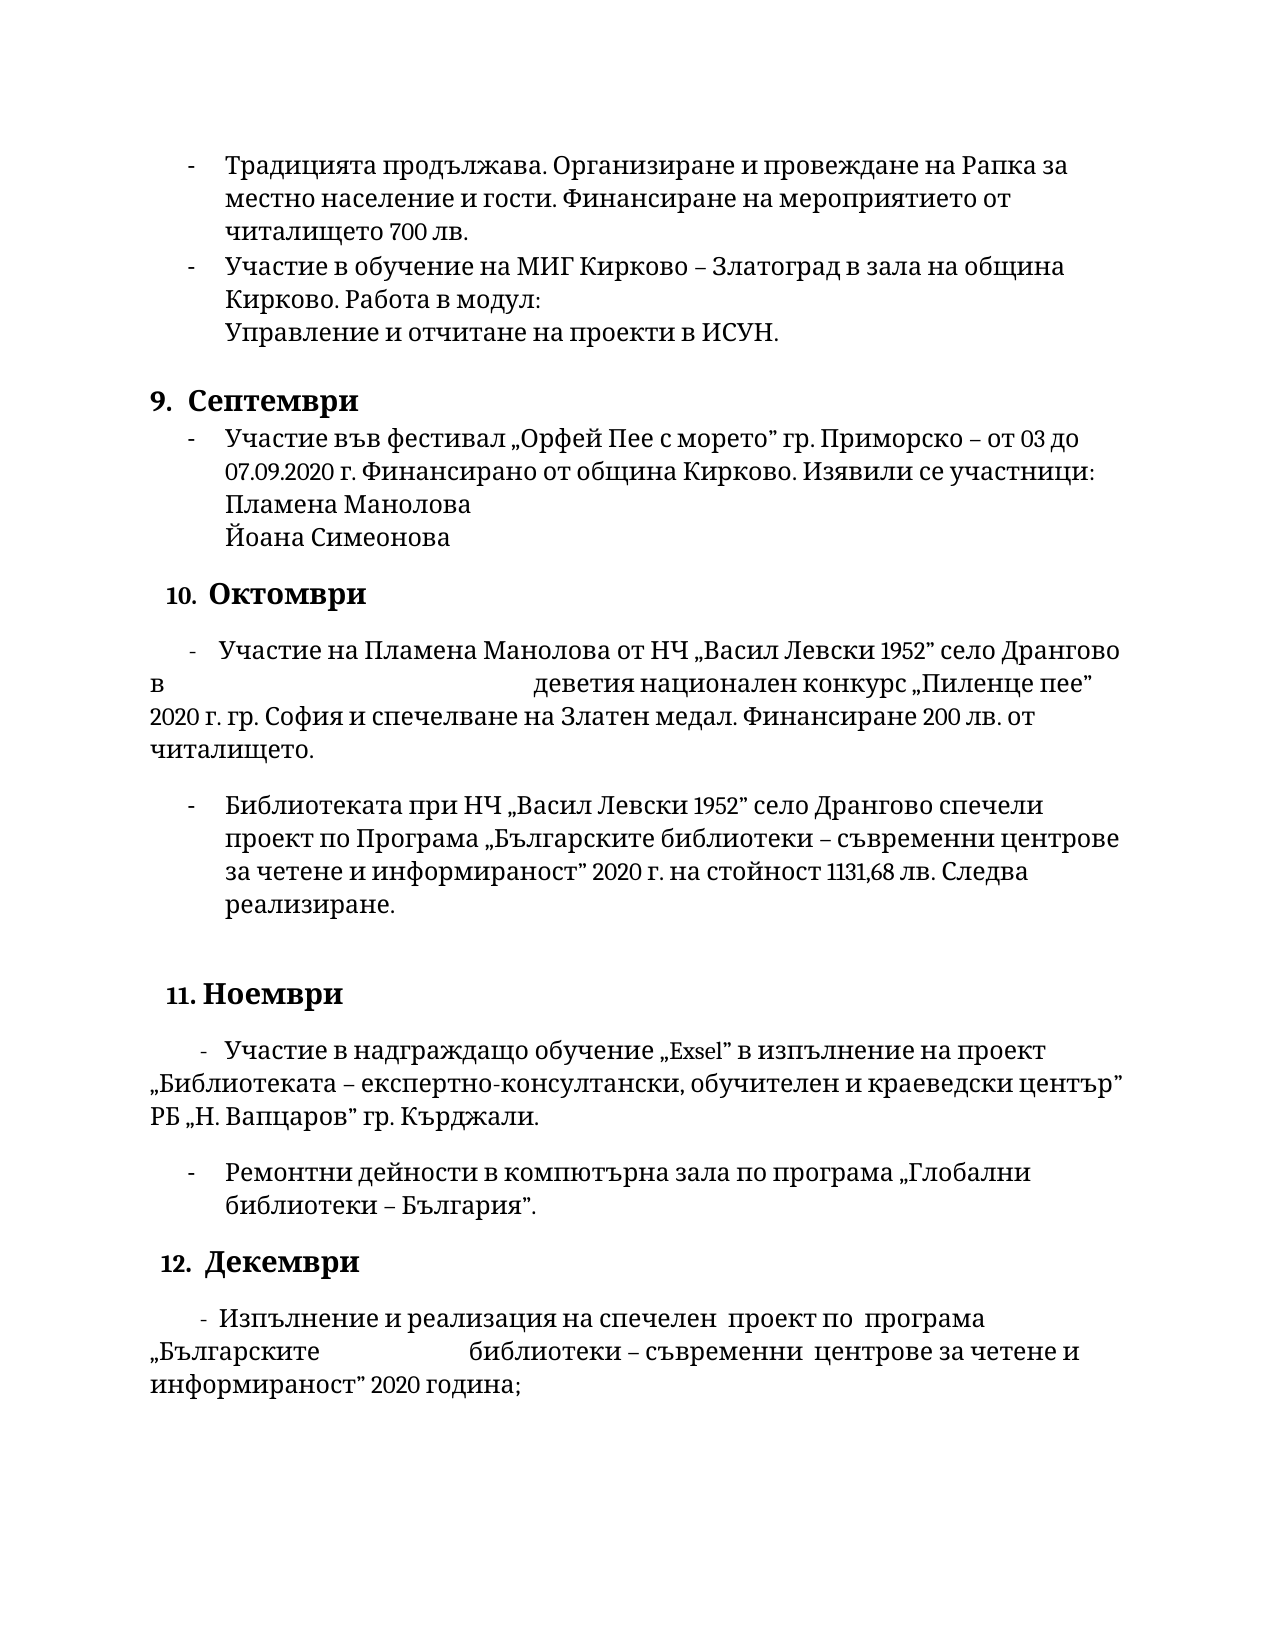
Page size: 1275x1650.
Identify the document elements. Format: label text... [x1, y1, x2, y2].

list Участие в обучение на МИГ Кирково – Златоград в зала на община Кирково. Работа в модул: [187, 251, 1125, 314]
list Пламена Манолова [225, 491, 1125, 520]
text 10. Октомври [150, 578, 1125, 611]
list Традицията продължава. Организиране и провеждане на Рапка за местно население и гости. Финансиране на мероприятието от читалището 700 лв. [187, 150, 1125, 247]
text 11. Ноември [150, 978, 1125, 1011]
text - Участие в надграждащо обучение „Exsel” в изпълнение на проект „Библиотеката – експертно-консултански, обучителен и краеведски център” РБ „Н. Вапцаров” гр. Кърджали. [150, 1037, 1125, 1132]
text 12. Декември [150, 1246, 1125, 1279]
list Ремонтни дейности в компютърна зала по програма „Глобални библиотеки – България”. [187, 1157, 1125, 1221]
text - Участие на Пламена Манолова от НЧ „Васил Левски 1952” село Дрангово в деветия национален конкурс „Пиленце пее” 2020 г. гр. София и спечелване на Златен медал. Финансиране 200 лв. от читалището. [150, 637, 1125, 765]
list Участие във фестивал „Орфей Пее с морето” гр. Приморско – от 03 до 07.09.2020 г. Финансирано от община Кирково. Изявили се участници: [187, 423, 1125, 487]
text - Изпълнение и реализация на спечелен проект по програма „Българските библиотеки – съвременни центрове за четене и информираност” 2020 година; [150, 1305, 1125, 1400]
list Управление и отчитане на проекти в ИСУН. [225, 319, 1125, 347]
list Септември [150, 385, 1125, 418]
list Библиотеката при НЧ „Васил Левски 1952” село Дрангово спечели проект по Програма „Българските библиотеки – съвременни центрове за четене и информираност” 2020 г. на стойност 1131,68 лв. Следва реализиране. [187, 790, 1125, 920]
list Йоана Симеонова [225, 524, 1125, 553]
